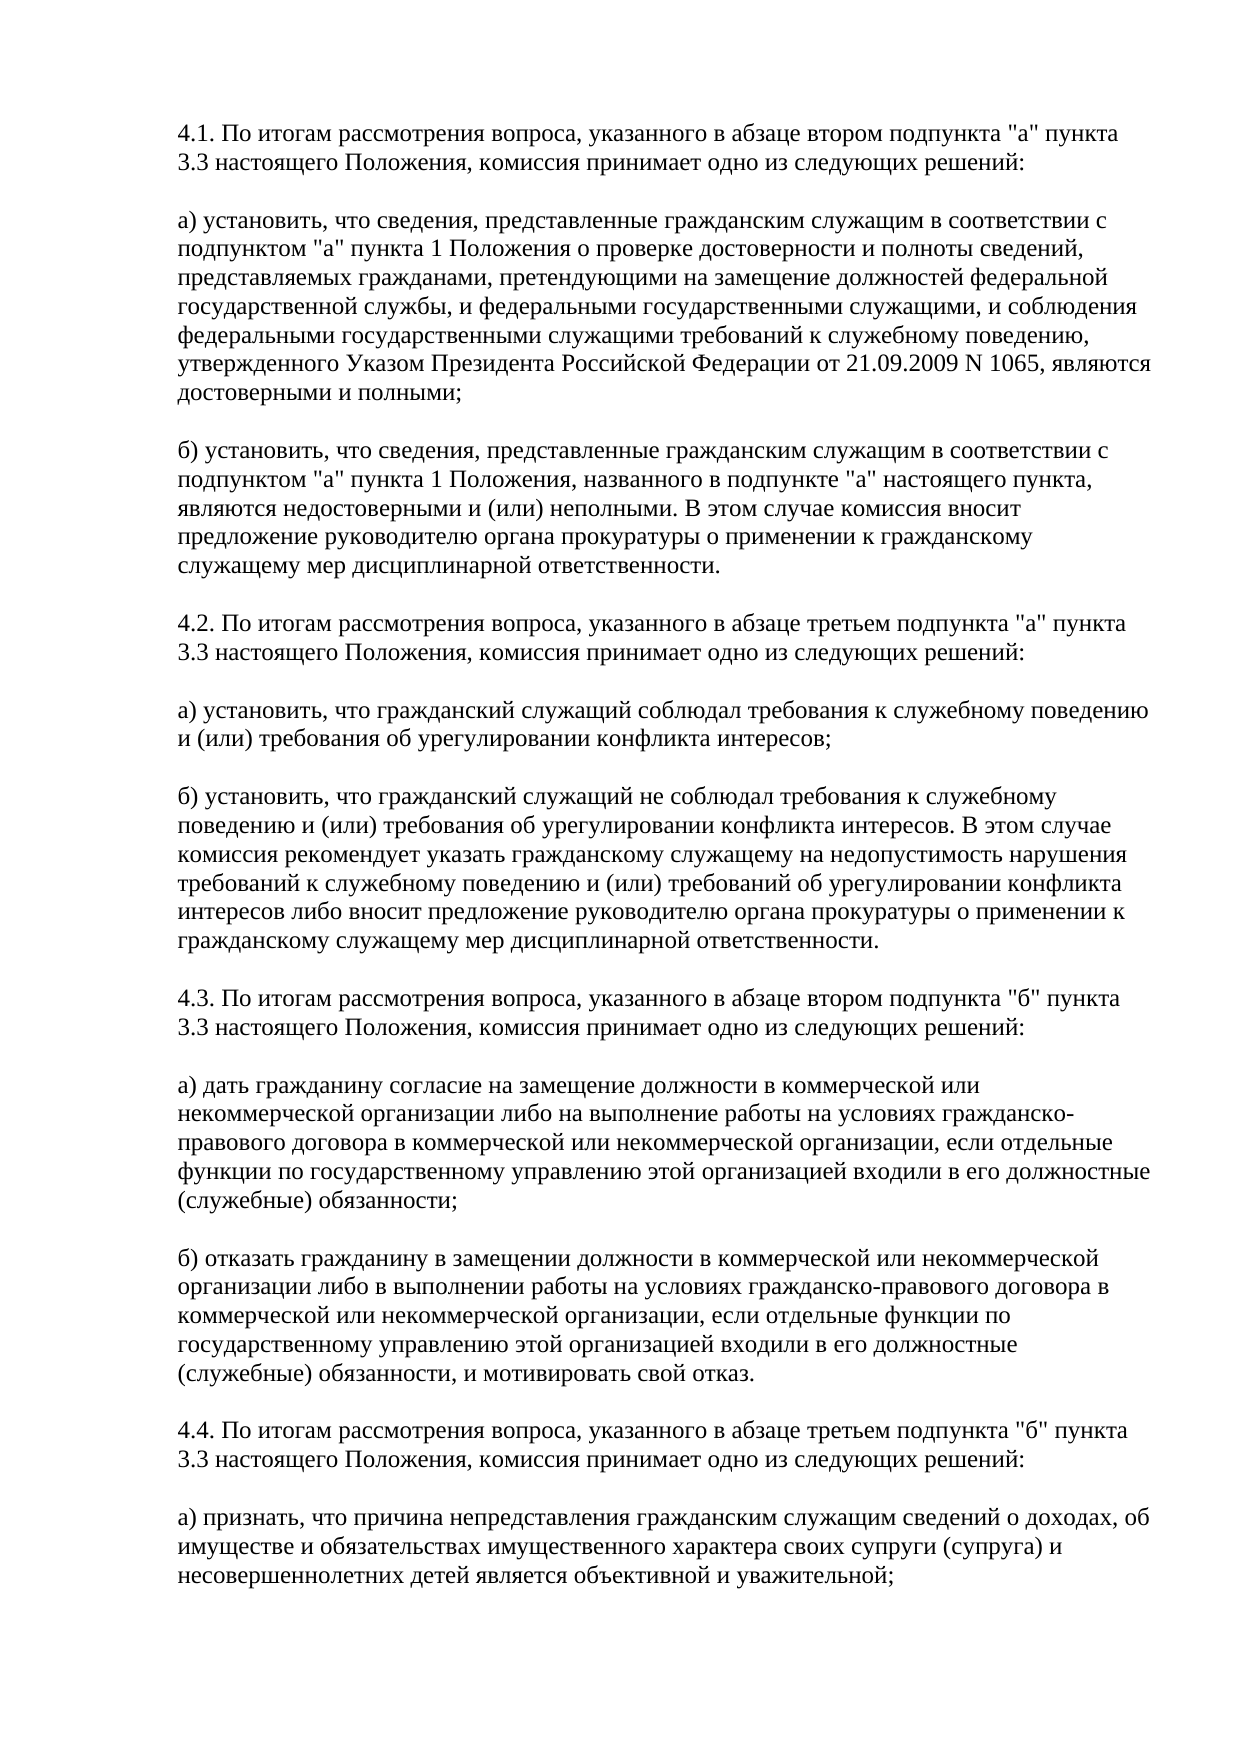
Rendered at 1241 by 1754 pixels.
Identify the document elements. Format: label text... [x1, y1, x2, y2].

text б) отказать гражданину в замещении должности в коммерческой или некоммерческой организации либо в выполнении работы на условиях гражданско-правового договора в коммерческой или некоммерческой организации, если отдельные функции по государственному управлению этой организацией входили в его должностные (служебные) обязанности, и мотивировать свой отказ. [177, 1243, 1152, 1386]
text 4.4. По итогам рассмотрения вопроса, указанного в абзаце третьем подпункта "б" пункта 3.3 настоящего Положения, комиссия принимает одно из следующих решений: [177, 1416, 1152, 1473]
text 4.2. По итогам рассмотрения вопроса, указанного в абзаце третьем подпункта "а" пункта 3.3 настоящего Положения, комиссия принимает одно из следующих решений: [177, 608, 1152, 666]
text а) установить, что сведения, представленные гражданским служащим в соответствии с подпунктом "а" пункта 1 Положения о проверке достоверности и полноты сведений, представляемых гражданами, претендующими на замещение должностей федеральной государственной службы, и федеральными государственными служащими, и соблюдения федеральными государственными служащими требований к служебному поведению, утвержденного Указом Президента Российской Федерации от 21.09.2009 N 1065, являются достоверными и полными; [177, 205, 1152, 406]
text а) дать гражданину согласие на замещение должности в коммерческой или некоммерческой организации либо на выполнение работы на условиях гражданско-правового договора в коммерческой или некоммерческой организации, если отдельные функции по государственному управлению этой организацией входили в его должностные (служебные) обязанности; [177, 1070, 1152, 1213]
text 4.3. По итогам рассмотрения вопроса, указанного в абзаце втором подпункта "б" пункта 3.3 настоящего Положения, комиссия принимает одно из следующих решений: [177, 983, 1152, 1041]
text 4.1. По итогам рассмотрения вопроса, указанного в абзаце втором подпункта "а" пункта 3.3 настоящего Положения, комиссия принимает одно из следующих решений: [177, 118, 1152, 176]
text б) установить, что сведения, представленные гражданским служащим в соответствии с подпунктом "а" пункта 1 Положения, названного в подпункте "а" настоящего пункта, являются недостоверными и (или) неполными. В этом случае комиссия вносит предложение руководителю органа прокуратуры о применении к гражданскому служащему мер дисциплинарной ответственности. [177, 435, 1152, 579]
text а) установить, что гражданский служащий соблюдал требования к служебному поведению и (или) требования об урегулировании конфликта интересов; [177, 695, 1152, 752]
text а) признать, что причина непредставления гражданским служащим сведений о доходах, об имуществе и обязательствах имущественного характера своих супруги (супруга) и несовершеннолетних детей является объективной и уважительной; [177, 1502, 1152, 1588]
text б) установить, что гражданский служащий не соблюдал требования к служебному поведению и (или) требования об урегулировании конфликта интересов. В этом случае комиссия рекомендует указать гражданскому служащему на недопустимость нарушения требований к служебному поведению и (или) требований об урегулировании конфликта интересов либо вносит предложение руководителю органа прокуратуры о применении к гражданскому служащему мер дисциплинарной ответственности. [177, 781, 1152, 954]
